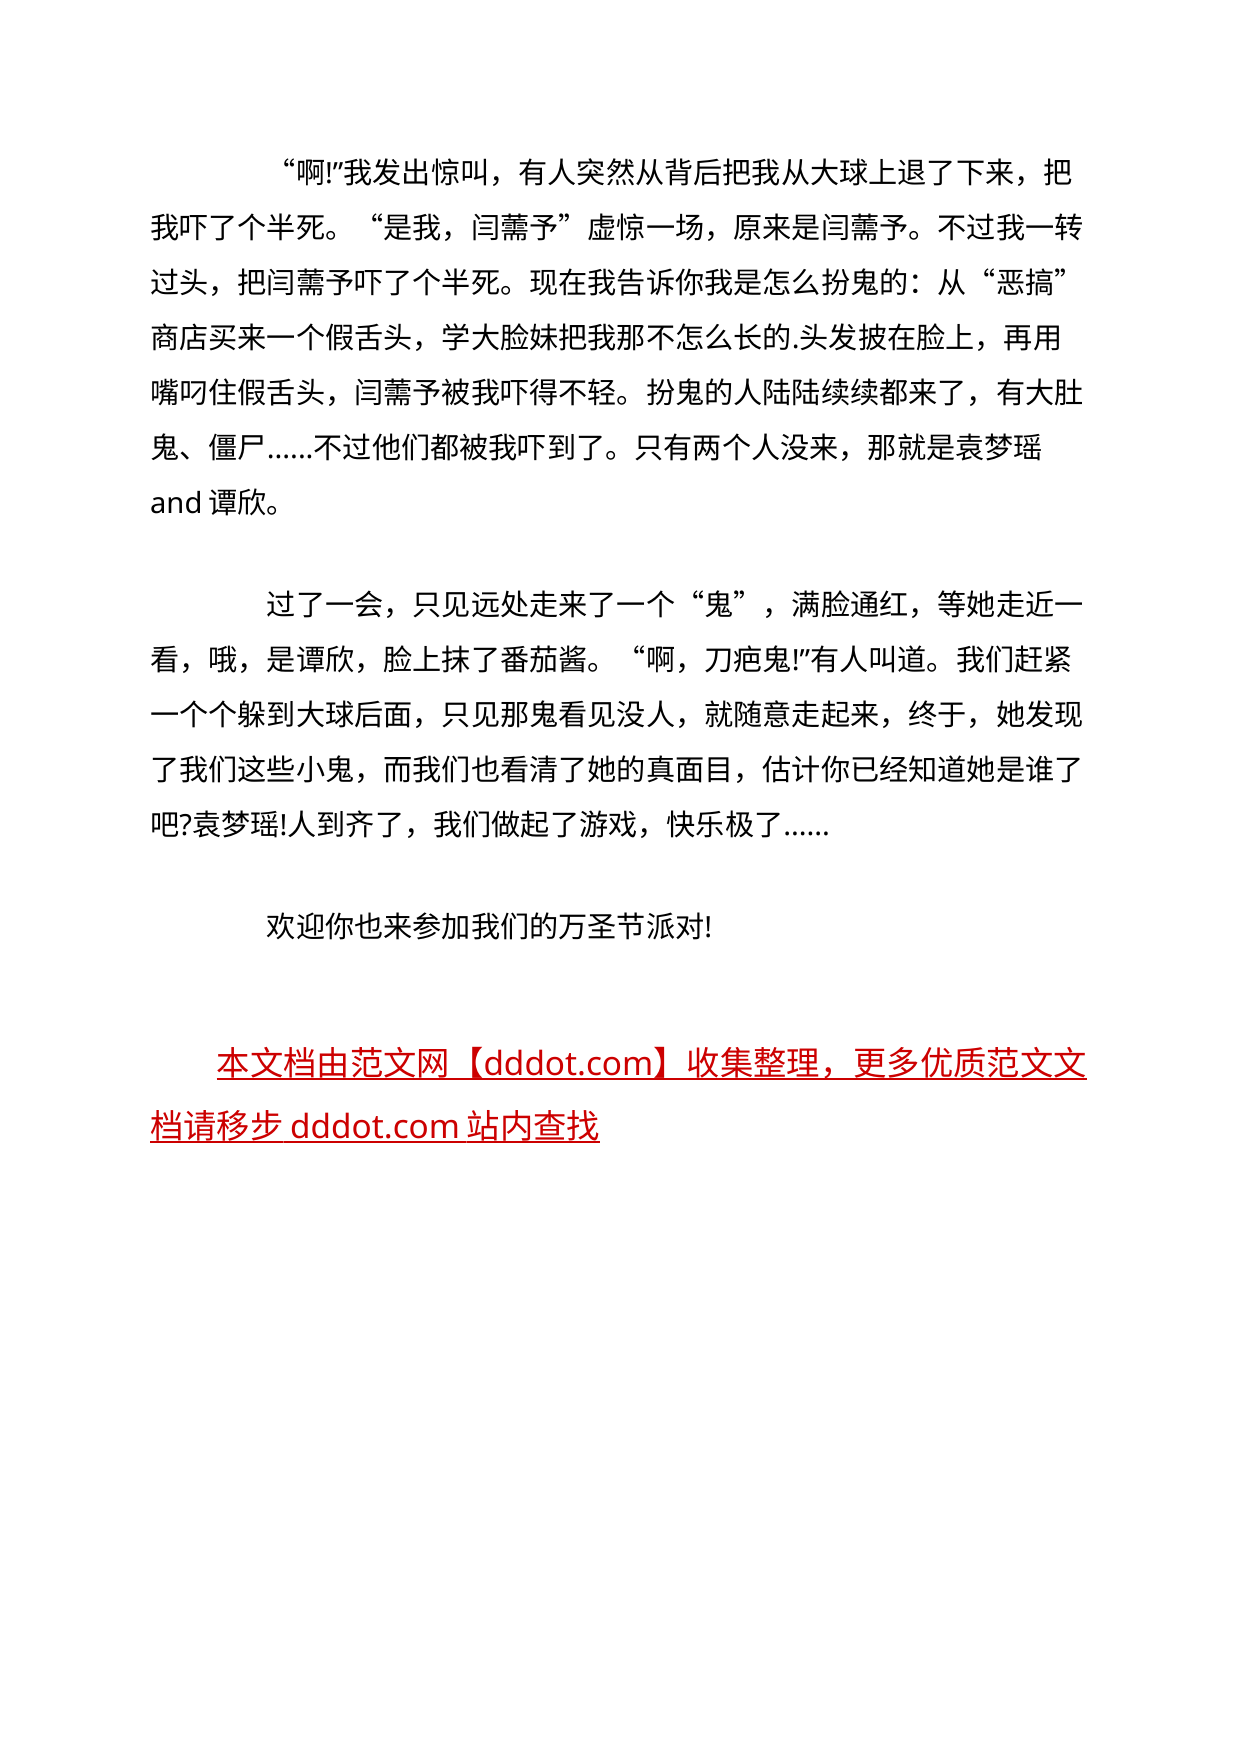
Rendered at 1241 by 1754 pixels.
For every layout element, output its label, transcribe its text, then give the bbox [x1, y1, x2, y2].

text 欢迎你也来参加我们的万圣节派对! [150, 903, 1090, 946]
text 过了一会，只见远处走来了一个“鬼”，满脸通红，等她走近一看，哦，是谭欣，脸上抹了番茄酱。“啊，刀疤鬼!”有人叫道。我们赶紧一个个躲到大球后面，只见那鬼看见没人，就随意走起来，终于，她发现了我们这些小鬼，而我们也看清了她的真面目，估计你已经知道她是谁了吧?袁梦瑶!人到齐了，我们做起了游戏，快乐极了...... [150, 582, 1090, 844]
text 本文档由范文网【dddot.com】收集整理，更多优质范文文档请移步dddot.com站内查找 [150, 1037, 1090, 1148]
text “啊!”我发出惊叫，有人突然从背后把我从大球上退了下来，把我吓了个半死。“是我，闫薷予”虚惊一场，原来是闫薷予。不过我一转过头，把闫薷予吓了个半死。现在我告诉你我是怎么扮鬼的：从“恶搞”商店买来一个假舌头，学大脸妹把我那不怎么长的.头发披在脸上，再用嘴叼住假舌头，闫薷予被我吓得不轻。扮鬼的人陆陆续续都来了，有大肚鬼、僵尸......不过他们都被我吓到了。只有两个人没来，那就是袁梦瑶and谭欣。 [150, 150, 1090, 522]
